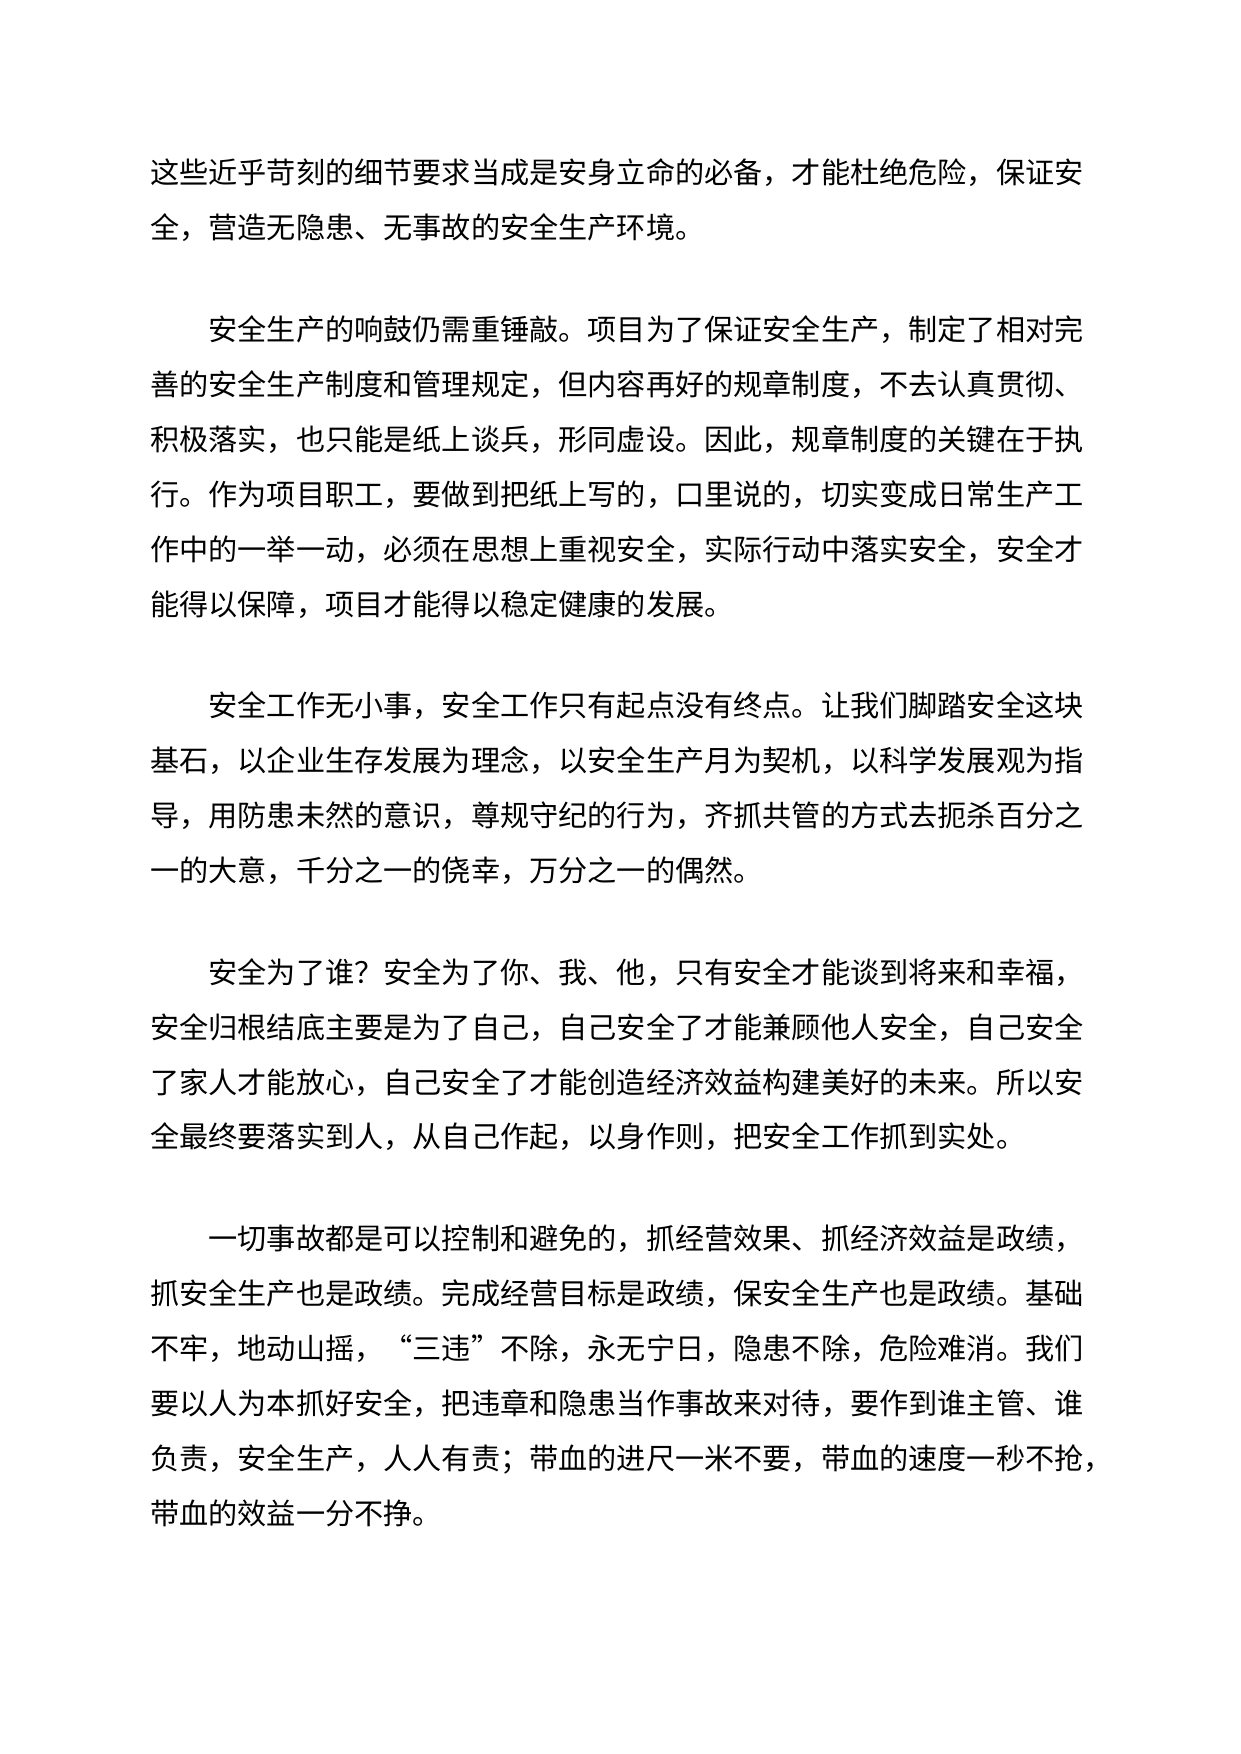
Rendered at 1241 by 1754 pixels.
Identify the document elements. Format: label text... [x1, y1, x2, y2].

text 安全为了谁？安全为了你、我、他，只有安全才能谈到将来和幸福，安全归根结底主要是为了自己，自己安全了才能兼顾他人安全，自己安全了家人才能放心，自己安全了才能创造经济效益构建美好的未来。所以安全最终要落实到人，从自己作起，以身作则，把安全工作抓到实处。 [150, 949, 1090, 1156]
text 一切事故都是可以控制和避免的，抓经营效果、抓经济效益是政绩，抓安全生产也是政绩。完成经营目标是政绩，保安全生产也是政绩。基础不牢，地动山摇，“三违”不除，永无宁日，隐患不除，危险难消。我们要以人为本抓好安全，把违章和隐患当作事故来对待，要作到谁主管、谁负责，安全生产，人人有责；带血的进尺一米不要，带血的速度一秒不抢，带血的效益一分不挣。 [150, 1216, 1090, 1533]
text 安全工作无小事，安全工作只有起点没有终点。让我们脚踏安全这块基石，以企业生存发展为理念，以安全生产月为契机，以科学发展观为指导，用防患未然的意识，尊规守纪的行为，齐抓共管的方式去扼杀百分之一的大意，千分之一的侥幸，万分之一的偶然。 [150, 683, 1090, 890]
text 安全生产的响鼓仍需重锤敲。项目为了保证安全生产，制定了相对完善的安全生产制度和管理规定，但内容再好的规章制度，不去认真贯彻、积极落实，也只能是纸上谈兵，形同虚设。因此，规章制度的关键在于执行。作为项目职工，要做到把纸上写的，口里说的，切实变成日常生产工作中的一举一动，必须在思想上重视安全，实际行动中落实安全，安全才能得以保障，项目才能得以稳定健康的发展。 [150, 307, 1090, 623]
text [150, 150, 1090, 247]
